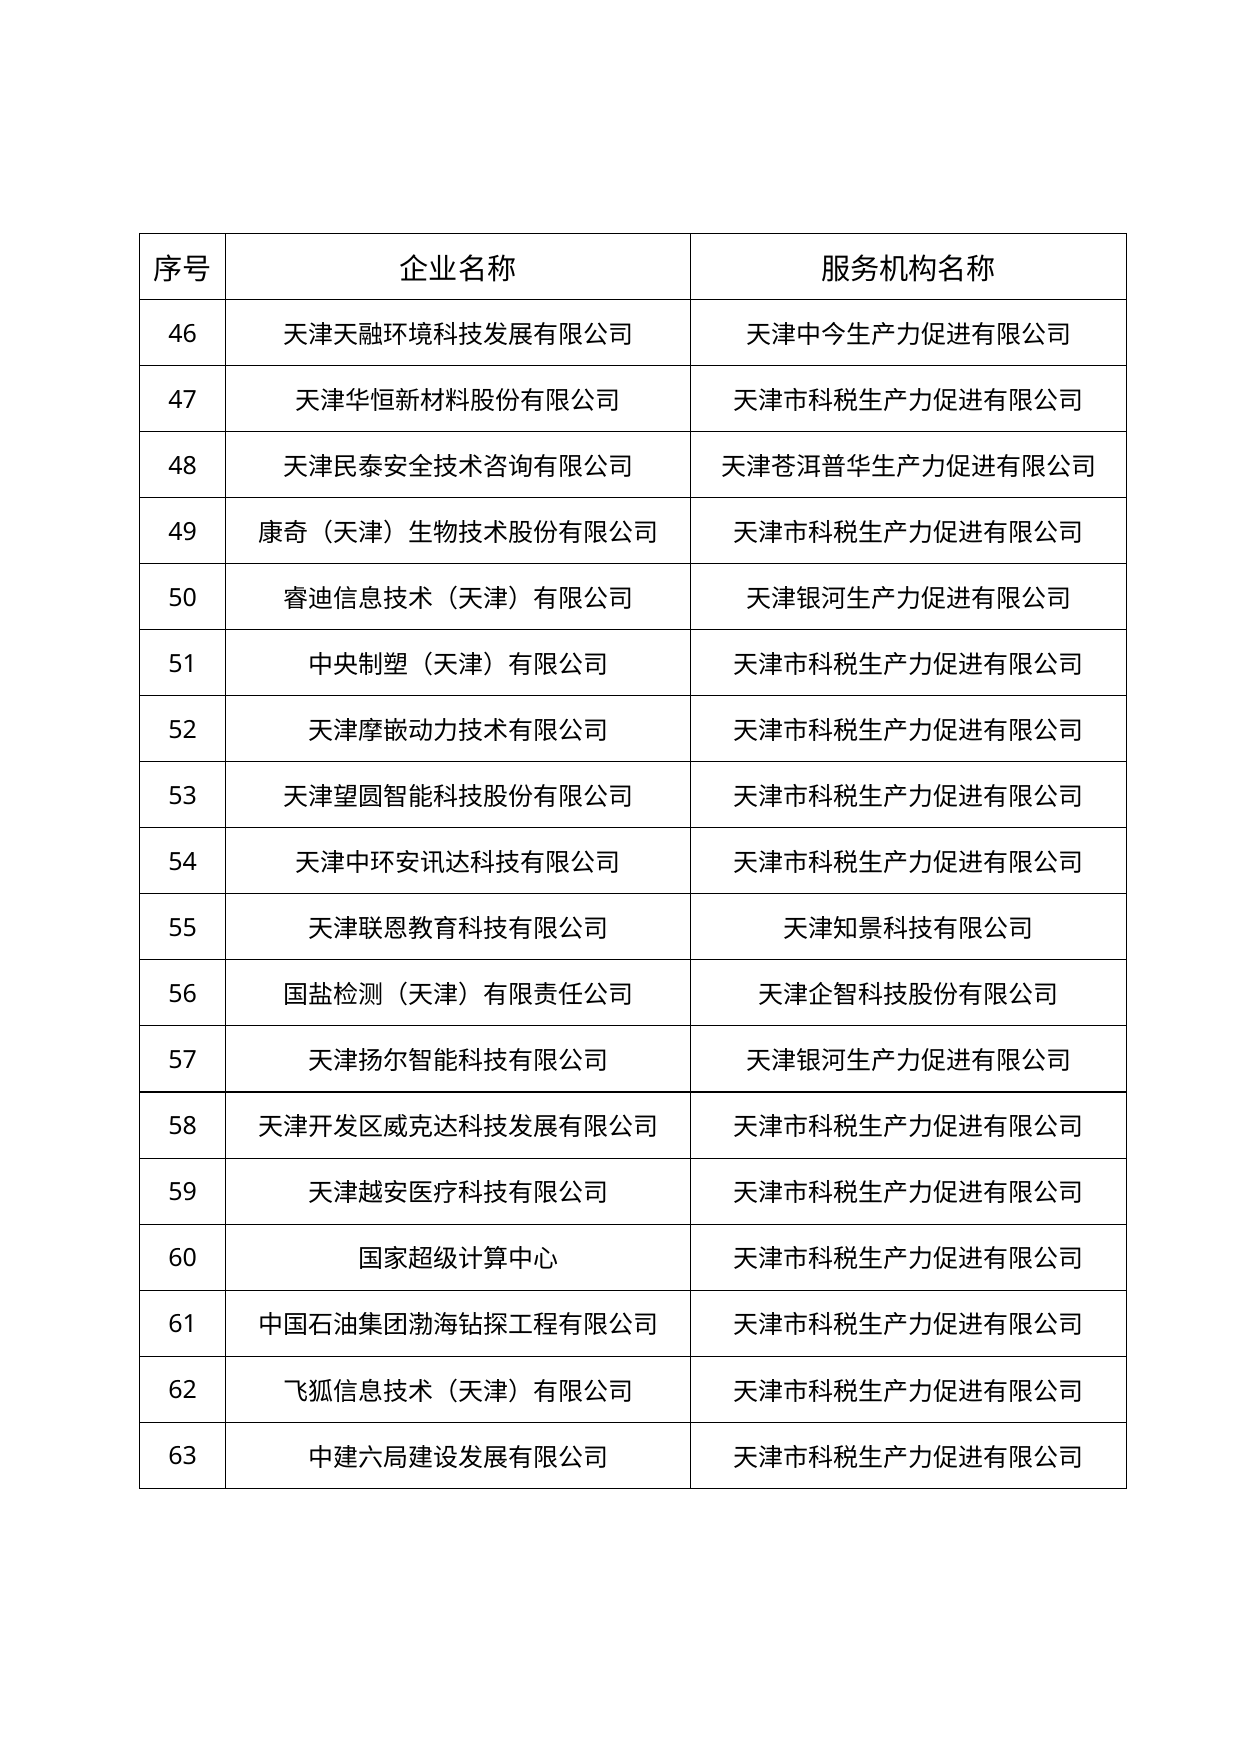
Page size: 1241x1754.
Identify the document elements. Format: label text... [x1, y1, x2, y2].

table_cell 59 [140, 1159, 225, 1223]
table_cell 天津市科税生产力促进有限公司 [691, 1291, 1126, 1356]
table_cell 国盐检测（天津）有限责任公司 [226, 960, 690, 1025]
table_cell 天津市科税生产力促进有限公司 [691, 1225, 1126, 1289]
table_cell 57 [140, 1026, 225, 1091]
table_cell 中建六局建设发展有限公司 [226, 1423, 690, 1488]
table_cell 天津民泰安全技术咨询有限公司 [226, 432, 690, 497]
table_cell 60 [140, 1225, 225, 1289]
table_cell 天津天融环境科技发展有限公司 [226, 300, 690, 365]
table_cell 中国石油集团渤海钻探工程有限公司 [226, 1291, 690, 1356]
table_header 服务机构名称 [691, 234, 1126, 299]
table_cell 47 [140, 366, 225, 431]
table_cell 天津中环安讯达科技有限公司 [226, 828, 690, 893]
table_cell 天津苍洱普华生产力促进有限公司 [691, 432, 1126, 497]
table_cell 天津市科税生产力促进有限公司 [691, 1423, 1126, 1488]
table_cell 天津知景科技有限公司 [691, 894, 1126, 959]
table_cell 56 [140, 960, 225, 1025]
table_cell 天津银河生产力促进有限公司 [691, 1026, 1126, 1091]
table_cell 天津市科税生产力促进有限公司 [691, 630, 1126, 695]
table_cell 61 [140, 1291, 225, 1356]
table_cell 天津中今生产力促进有限公司 [691, 300, 1126, 365]
table_cell 天津市科税生产力促进有限公司 [691, 498, 1126, 563]
table_cell 天津市科税生产力促进有限公司 [691, 1159, 1126, 1223]
table_cell 天津扬尔智能科技有限公司 [226, 1026, 690, 1091]
table_cell 天津市科税生产力促进有限公司 [691, 1093, 1126, 1157]
table_cell 58 [140, 1093, 225, 1157]
table_cell 天津市科税生产力促进有限公司 [691, 762, 1126, 827]
table_cell 49 [140, 498, 225, 563]
table_cell 天津市科税生产力促进有限公司 [691, 1357, 1126, 1422]
table_cell 天津联恩教育科技有限公司 [226, 894, 690, 959]
table_cell 天津望圆智能科技股份有限公司 [226, 762, 690, 827]
table_cell 63 [140, 1423, 225, 1488]
table_cell 46 [140, 300, 225, 365]
table_cell 康奇（天津）生物技术股份有限公司 [226, 498, 690, 563]
table_cell 53 [140, 762, 225, 827]
table_cell 天津开发区威克达科技发展有限公司 [226, 1093, 690, 1157]
table_cell 天津市科税生产力促进有限公司 [691, 828, 1126, 893]
table_cell 天津摩嵌动力技术有限公司 [226, 696, 690, 761]
table_cell 62 [140, 1357, 225, 1422]
table_header 序号 [140, 234, 225, 299]
table_cell 51 [140, 630, 225, 695]
table_header 企业名称 [226, 234, 690, 299]
table_cell 天津华恒新材料股份有限公司 [226, 366, 690, 431]
table_cell 48 [140, 432, 225, 497]
table_cell 国家超级计算中心 [226, 1225, 690, 1289]
table_cell 54 [140, 828, 225, 893]
table_cell 天津市科税生产力促进有限公司 [691, 366, 1126, 431]
table_cell 天津银河生产力促进有限公司 [691, 564, 1126, 629]
table_cell 52 [140, 696, 225, 761]
table_cell 55 [140, 894, 225, 959]
table_cell 天津市科税生产力促进有限公司 [691, 696, 1126, 761]
table_cell 50 [140, 564, 225, 629]
table_cell 天津企智科技股份有限公司 [691, 960, 1126, 1025]
table_cell 中央制塑（天津）有限公司 [226, 630, 690, 695]
table_cell 天津越安医疗科技有限公司 [226, 1159, 690, 1223]
table_cell 飞狐信息技术（天津）有限公司 [226, 1357, 690, 1422]
table_cell 睿迪信息技术（天津）有限公司 [226, 564, 690, 629]
